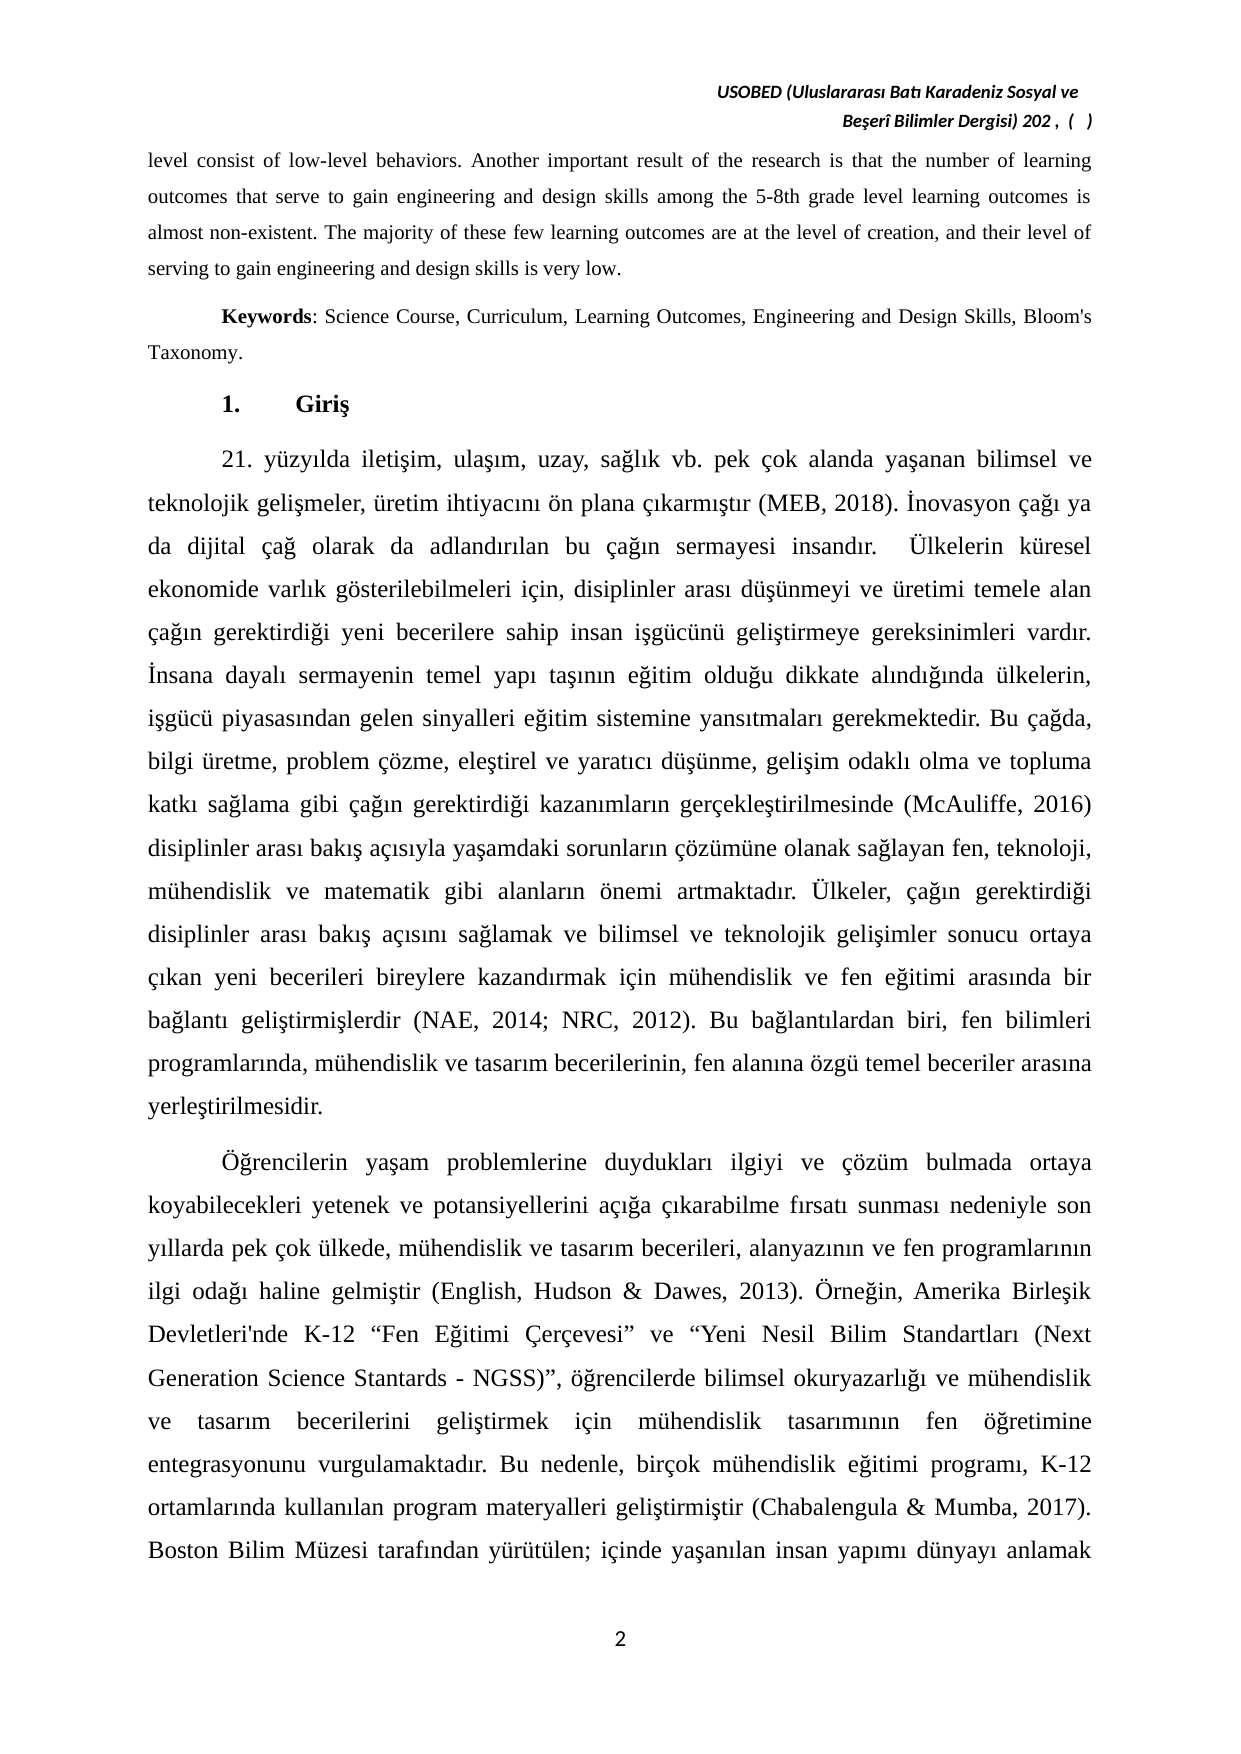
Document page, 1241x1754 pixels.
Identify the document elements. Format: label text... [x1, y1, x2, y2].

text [148, 1147, 1093, 1564]
list Giriş [148, 389, 1093, 418]
text Keywords: Science Course, Curriculum, Learning Outcomes, Engineering and Design Skills, Bloom's Taxonomy. [148, 304, 1093, 364]
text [148, 148, 1093, 280]
text 21. yüzyılda iletişim, ulaşım, uzay, sağlık vb. pek çok alanda yaşanan bilimsel ve teknolojik gelişmeler, üretim ihtiyacını ön plana çıkarmıştır (MEB, 2018). İnovasyon çağı ya da dijital çağ olarak da adlandırılan bu çağın sermayesi insandır. Ülkelerin küresel ekonomide varlık gösterilebilmeleri için, disiplinler arası düşünmeyi ve üretimi temele alan çağın gerektirdiği yeni becerilere sahip insan işgücünü geliştirmeye gereksinimleri vardır. İnsana dayalı sermayenin temel yapı taşının eğitim olduğu dikkate alındığında ülkelerin, işgücü piyasasından gelen sinyalleri eğitim sistemine yansıtmaları gerekmektedir. Bu çağda, bilgi üretme, problem çözme, eleştirel ve yaratıcı düşünme, gelişim odaklı olma ve topluma katkı sağlama gibi çağın gerektirdiği kazanımların gerçekleştirilmesinde (McAuliffe, 2016) disiplinler arası bakış açısıyla yaşamdaki sorunların çözümüne olanak sağlayan fen, teknoloji, mühendislik ve matematik gibi alanların önemi artmaktadır. Ülkeler, çağın gerektirdiği disiplinler arası bakış açısını sağlamak ve bilimsel ve teknolojik gelişimler sonucu ortaya çıkan yeni becerileri bireylere kazandırmak için mühendislik ve fen eğitimi arasında bir bağlantı geliştirmişlerdir (NAE, 2014; NRC, 2012). Bu bağlantılardan biri, fen bilimleri programlarında, mühendislik ve tasarım becerilerinin, fen alanına özgü temel beceriler arasına yerleştirilmesidir. [148, 444, 1093, 1120]
